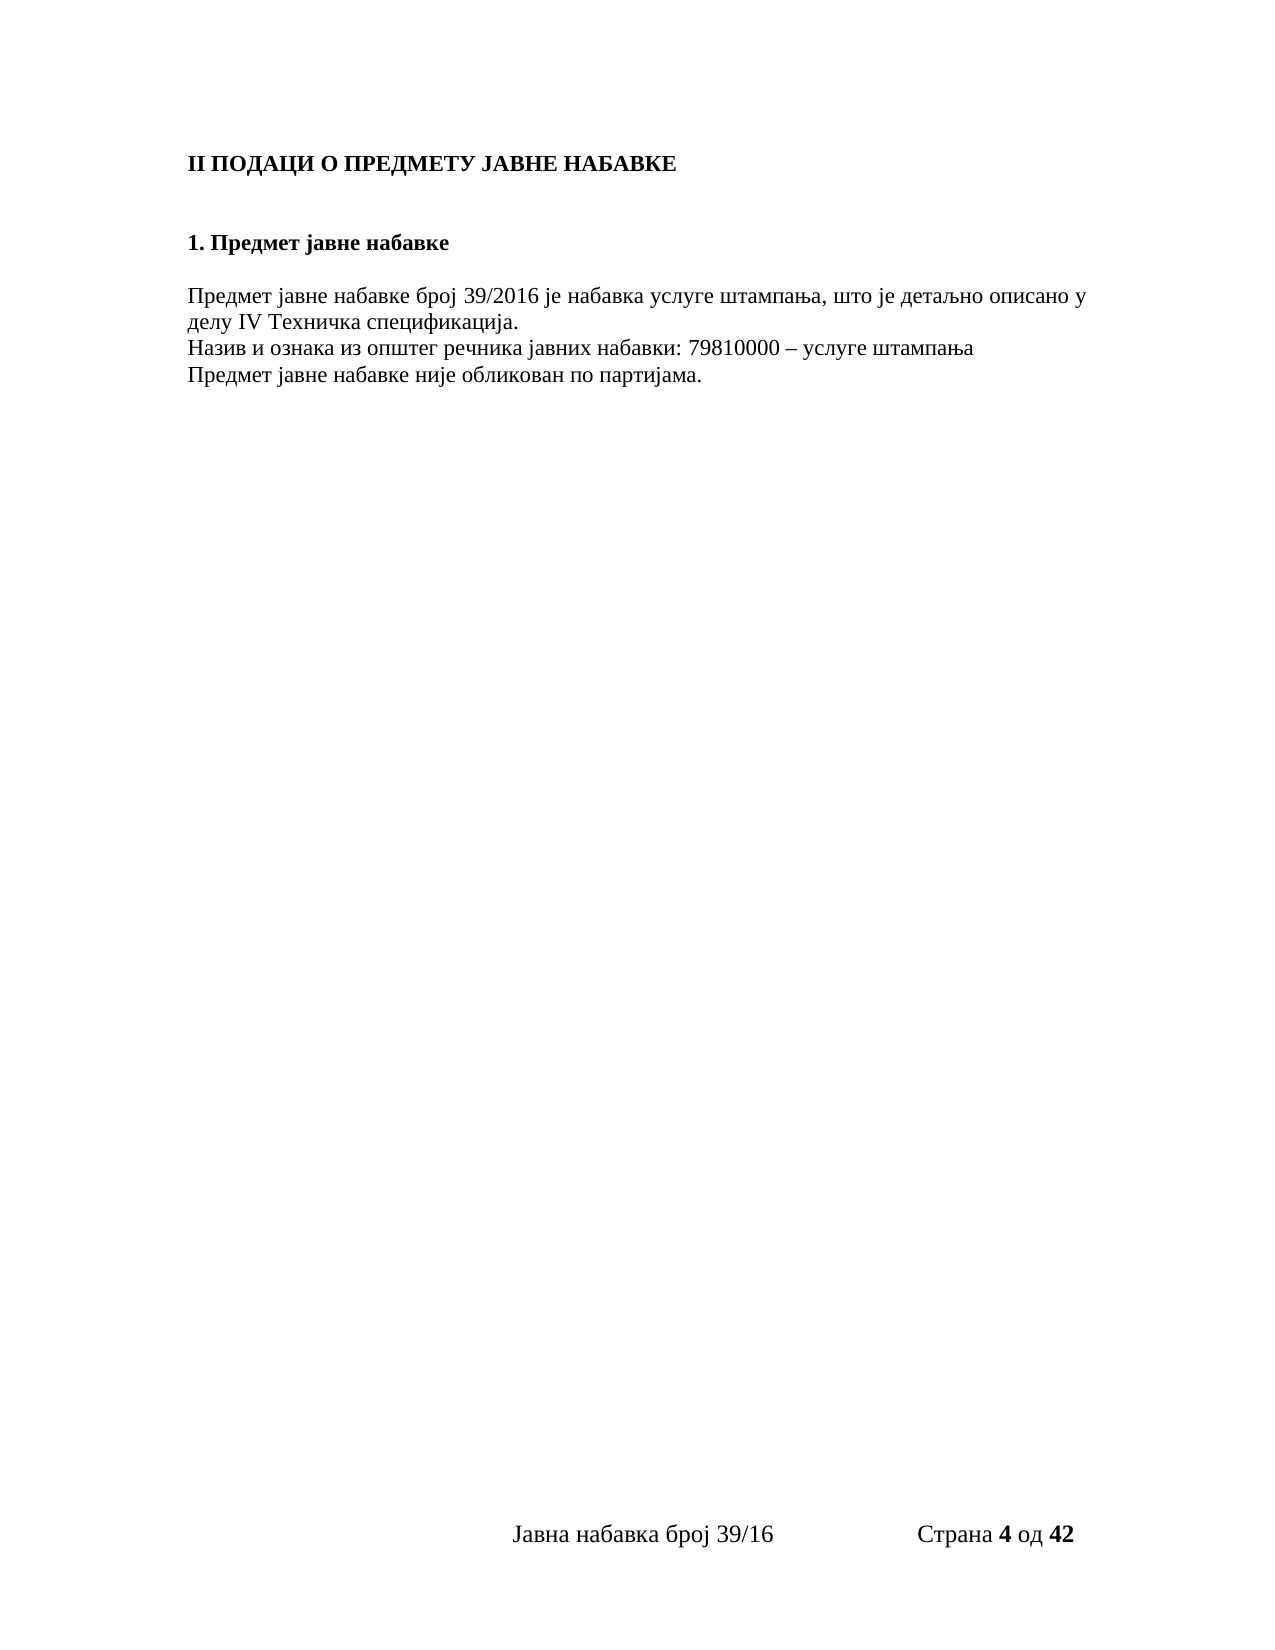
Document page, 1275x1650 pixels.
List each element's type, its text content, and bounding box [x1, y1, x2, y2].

text Предмет јавне набавке није обликован по партијама. [187, 361, 1087, 387]
text II ПОДАЦИ О ПРЕДМЕТУ ЈАВНЕ НАБАВКЕ [187, 150, 1087, 176]
text Предмет јавне набавке број 39/2016 је набавка услуге штампања, што је детаљно описано у делу IV Техничка спецификација. [187, 282, 1087, 334]
text 1. Предмет јавне набавке [187, 229, 1087, 255]
text Назив и ознака из општег речника јавних набавки: 79810000 – услуге штампања [187, 334, 1087, 361]
